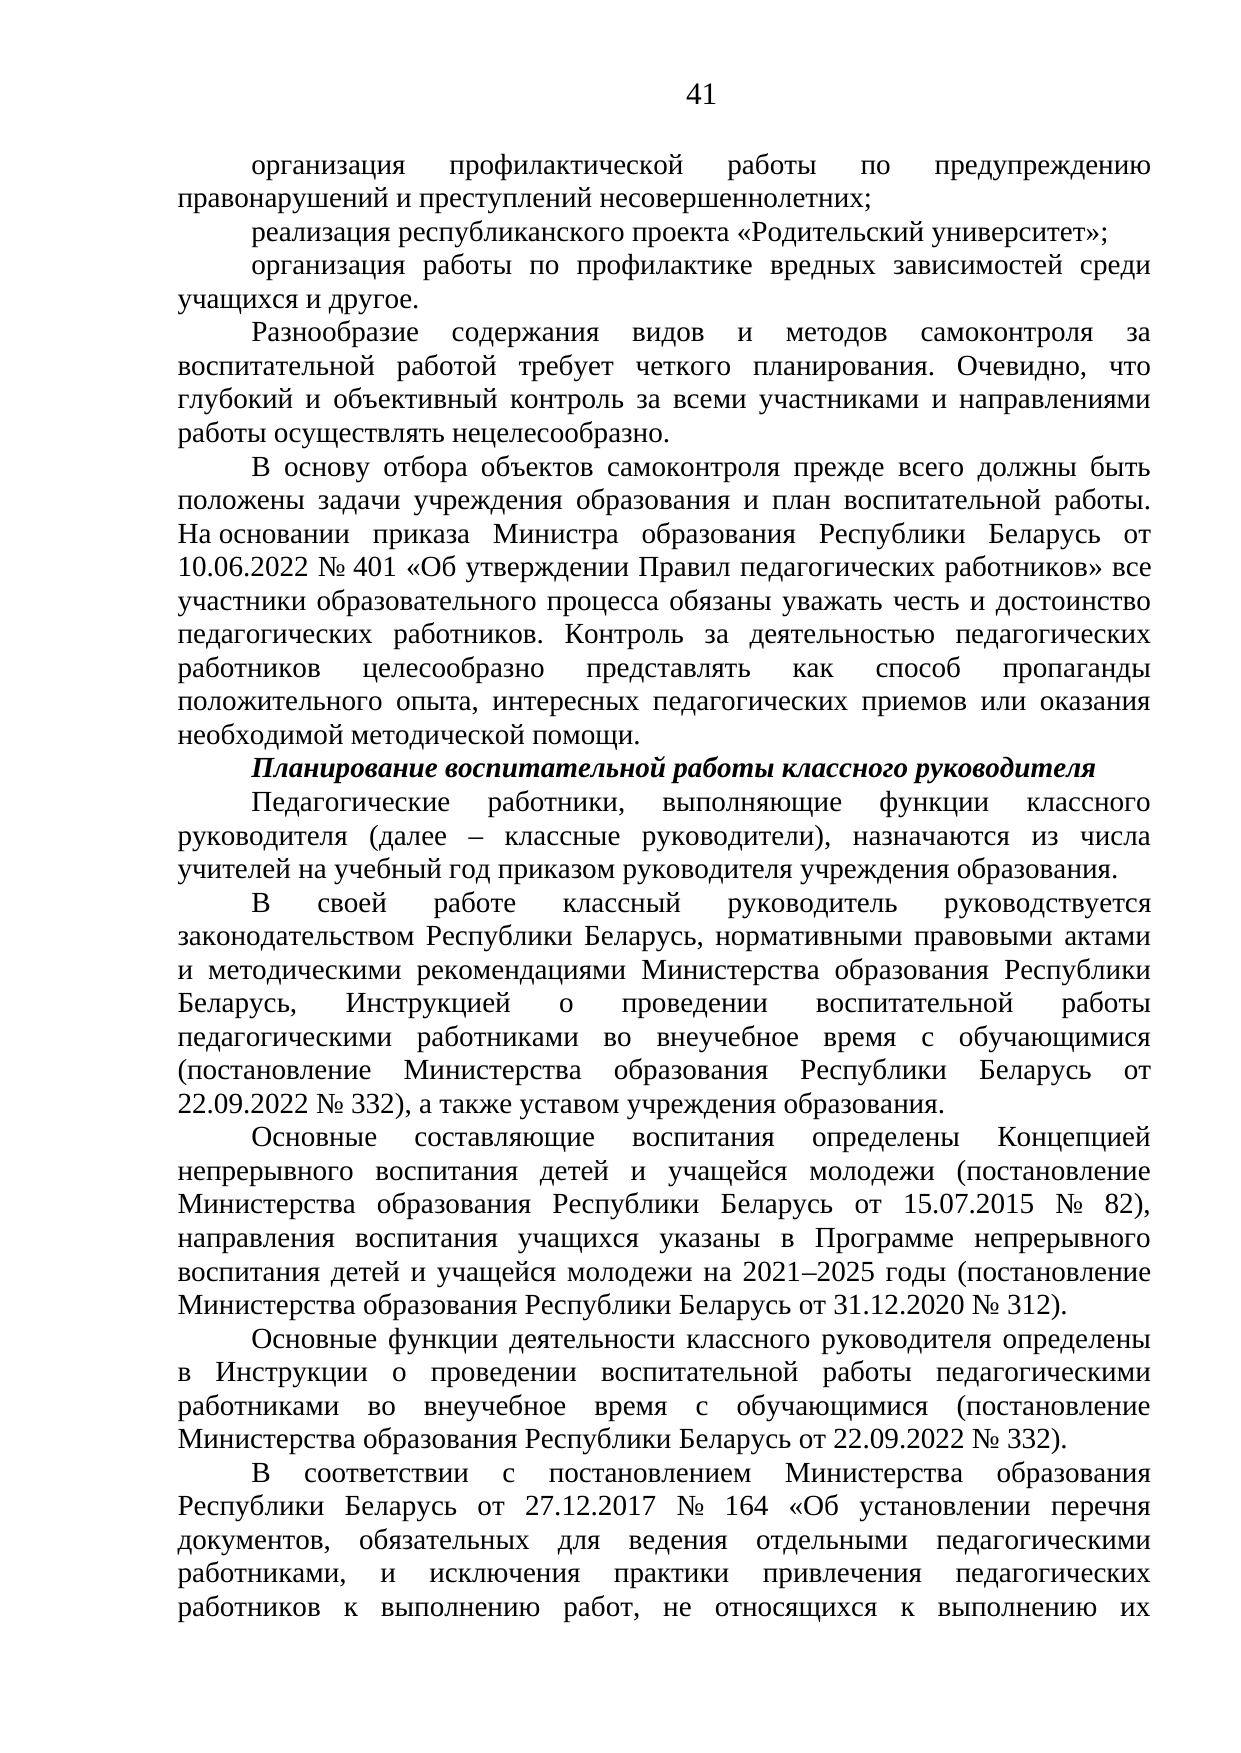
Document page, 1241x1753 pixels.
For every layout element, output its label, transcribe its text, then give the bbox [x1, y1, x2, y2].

text В своей работе классный руководитель руководствуется законодательством Республики Беларусь, нормативными правовыми актами и методическими рекомендациями Министерства образования Республики Беларусь, Инструкцией о проведении воспитательной работы педагогическими работниками во внеучебное время с обучающимися (постановление Министерства образования Республики Беларусь от 22.09.2022 № 332), а также уставом учреждения образования. [177, 885, 1152, 1119]
text Основные составляющие воспитания определены Концепцией непрерывного воспитания детей и учащейся молодежи (постановление Министерства образования Республики Беларусь от 15.07.2015 № 82), направления воспитания учащихся указаны в Программе непрерывного воспитания детей и учащейся молодежи на 2021–2025 годы (постановление Министерства образования Республики Беларусь от 31.12.2020 № 312). [177, 1119, 1152, 1321]
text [177, 1455, 1152, 1623]
text Планирование воспитательной работы классного руководителя [177, 751, 1152, 784]
text Основные функции деятельности классного руководителя определены в Инструкции о проведении воспитательной работы педагогическими работниками во внеучебное время с обучающимися (постановление Министерства образования Республики Беларусь от 22.09.2022 № 332). [177, 1321, 1152, 1455]
text организация профилактической работы по предупреждению правонарушений и преступлений несовершеннолетних; [177, 147, 1152, 214]
text организация работы по профилактике вредных зависимостей среди учащихся и другое. [177, 247, 1152, 314]
text Педагогические работники, выполняющие функции классного руководителя (далее – классные руководители), назначаются из числа учителей на учебный год приказом руководителя учреждения образования. [177, 784, 1152, 885]
text реализация республиканского проекта «Родительский университет»; [177, 214, 1152, 247]
text В основу отбора объектов самоконтроля прежде всего должны быть положены задачи учреждения образования и план воспитательной работы. На основании приказа Министра образования Республики Беларусь от 10.06.2022 № 401 «Об утверждении Правил педагогических работников» все участники образовательного процесса обязаны уважать честь и достоинство педагогических работников. Контроль за деятельностью педагогических работников целесообразно представлять как способ пропаганды положительного опыта, интересных педагогических приемов или оказания необходимой методической помощи. [177, 449, 1152, 751]
text Разнообразие содержания видов и методов самоконтроля за воспитательной работой требует четкого планирования. Очевидно, что глубокий и объективный контроль за всеми участниками и направлениями работы осуществлять нецелесообразно. [177, 314, 1152, 449]
